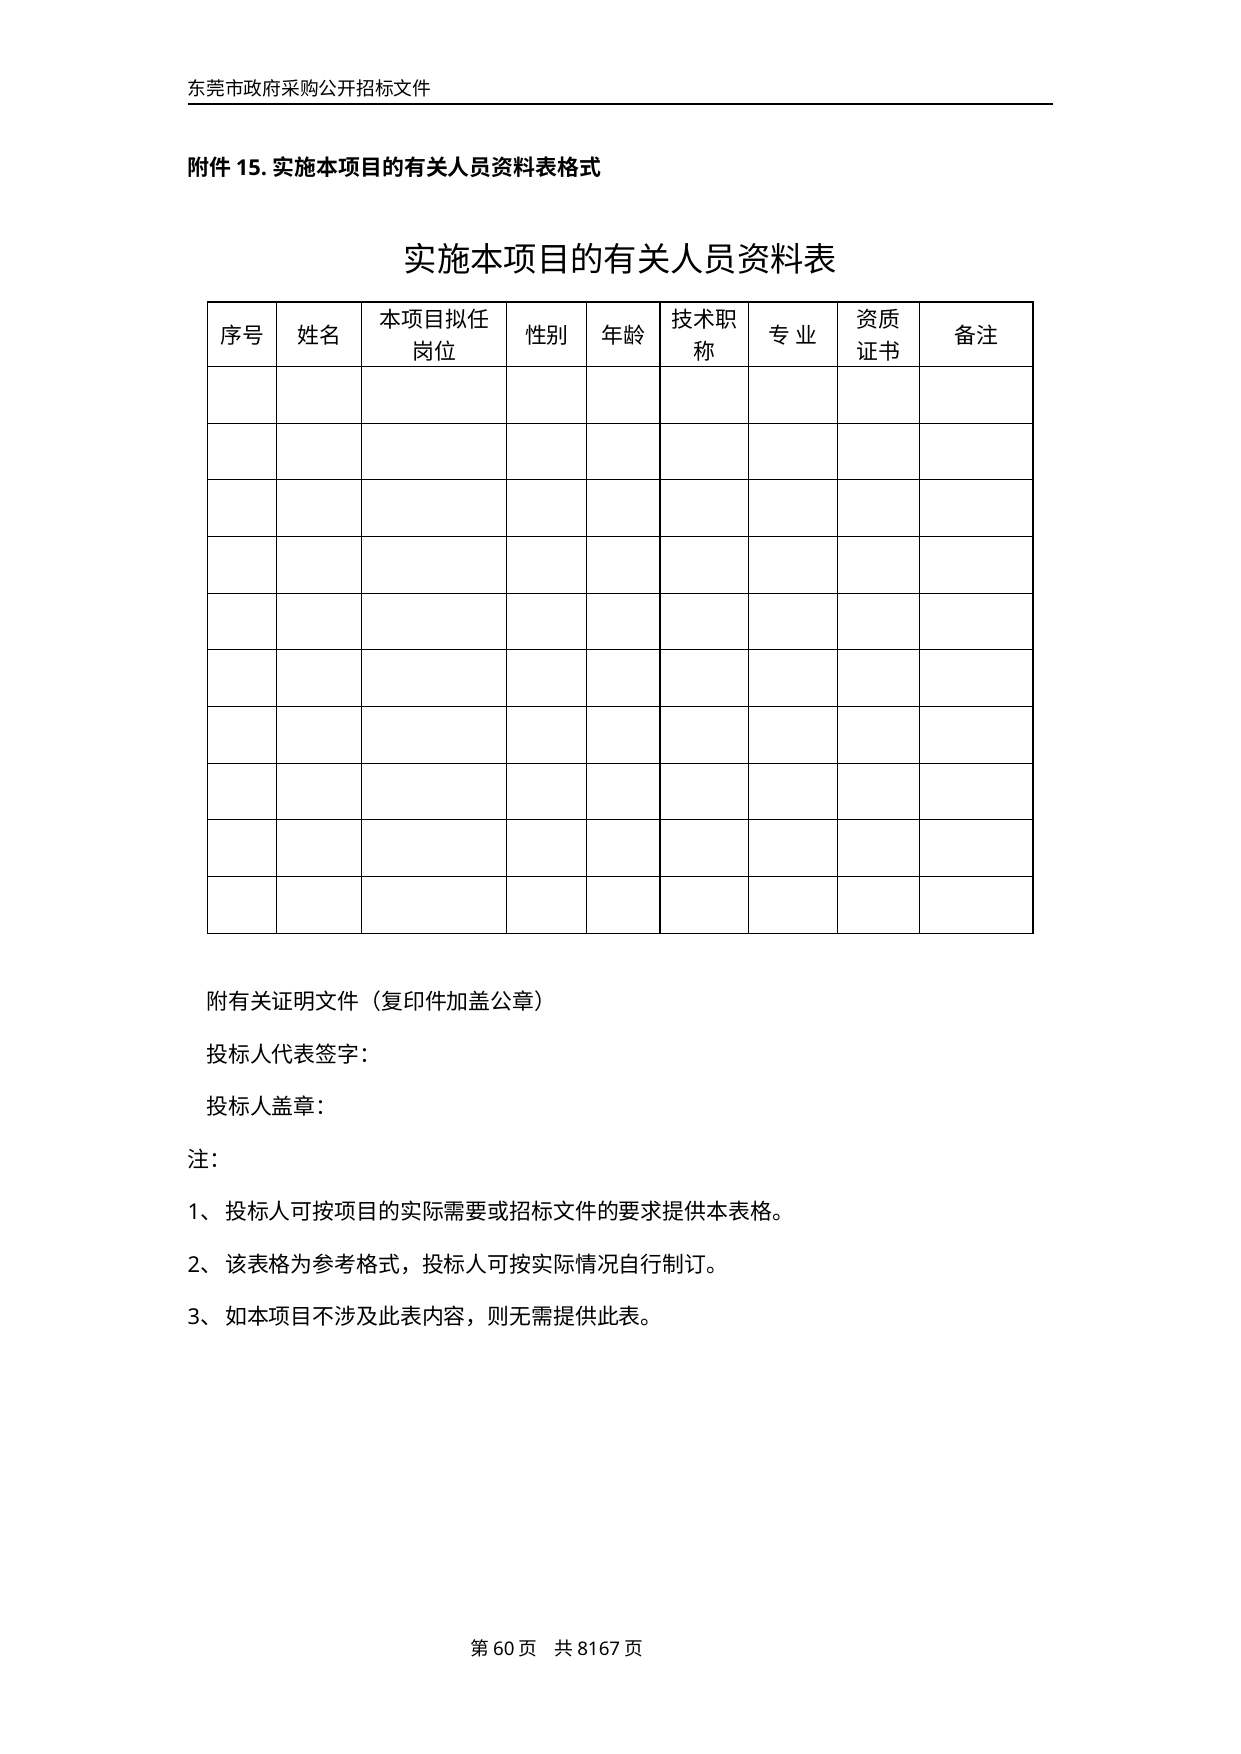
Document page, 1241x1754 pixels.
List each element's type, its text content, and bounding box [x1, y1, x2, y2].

table_cell [920, 480, 1032, 536]
table_cell [507, 537, 586, 592]
table_cell [661, 480, 748, 536]
table_cell [749, 537, 837, 592]
table_header 性别 [507, 303, 586, 366]
table_cell [661, 877, 748, 932]
table_cell [507, 594, 586, 649]
table_cell [661, 537, 748, 592]
table_cell [507, 424, 586, 479]
table_cell [362, 764, 506, 819]
table_cell [838, 820, 919, 876]
table_cell [920, 877, 1032, 932]
table_header 资质证书 [838, 303, 919, 366]
table_cell [920, 594, 1032, 649]
table_cell [587, 764, 659, 819]
table_cell [920, 764, 1032, 819]
table_cell [208, 537, 276, 592]
table_cell [507, 480, 586, 536]
list 投标人可按项目的实际需要或招标文件的要求提供本表格。 [187, 1194, 1053, 1226]
table_cell [208, 820, 276, 876]
table_cell [749, 877, 837, 932]
table_header 姓名 [277, 303, 361, 366]
table_cell [507, 820, 586, 876]
table_cell [661, 764, 748, 819]
table_header 本项目拟任岗位 [362, 303, 506, 366]
table_cell [362, 594, 506, 649]
table_cell [507, 367, 586, 422]
text 投标人代表签字： [187, 1037, 1053, 1068]
table_cell [749, 594, 837, 649]
table_cell [277, 594, 361, 649]
table_cell [661, 424, 748, 479]
table_cell [838, 367, 919, 422]
table_header 专 业 [749, 303, 837, 366]
text 注： [187, 1142, 1053, 1173]
table_header 技术职称 [661, 303, 748, 366]
table_cell [661, 650, 748, 706]
table_cell [838, 707, 919, 762]
table_cell [587, 424, 659, 479]
table_cell [277, 480, 361, 536]
table_cell [749, 367, 837, 422]
table_cell [587, 367, 659, 422]
table_cell [920, 367, 1032, 422]
table_cell [838, 877, 919, 932]
table_cell [507, 650, 586, 706]
table_cell [277, 707, 361, 762]
table_cell [587, 480, 659, 536]
table_cell [362, 707, 506, 762]
table_cell [362, 424, 506, 479]
table_cell [362, 537, 506, 592]
table_cell [920, 650, 1032, 706]
table_cell [277, 424, 361, 479]
table_cell [749, 707, 837, 762]
table_cell [920, 707, 1032, 762]
table_cell [208, 594, 276, 649]
text 附有关证明文件（复印件加盖公章） [187, 984, 1053, 1016]
table_cell [362, 820, 506, 876]
table_cell [587, 537, 659, 592]
table_cell [661, 367, 748, 422]
table_cell [208, 764, 276, 819]
table_cell [208, 424, 276, 479]
table_cell [277, 367, 361, 422]
table_cell [362, 480, 506, 536]
table_cell [838, 424, 919, 479]
table_cell [507, 877, 586, 932]
table_cell [277, 537, 361, 592]
table_cell [587, 650, 659, 706]
table_cell [277, 650, 361, 706]
table_cell [208, 650, 276, 706]
table_cell [208, 877, 276, 932]
table_cell [362, 650, 506, 706]
subtitle 附件15. 实施本项目的有关人员资料表格式 [187, 150, 1053, 182]
table_cell [838, 537, 919, 592]
table_cell [507, 707, 586, 762]
table_cell [661, 707, 748, 762]
table_cell [838, 594, 919, 649]
table_header 序号 [208, 303, 276, 366]
table_cell [920, 820, 1032, 876]
table_cell [208, 707, 276, 762]
table_cell [208, 480, 276, 536]
text 实施本项目的有关人员资料表 [187, 232, 1053, 281]
table_cell [838, 480, 919, 536]
table_cell [838, 650, 919, 706]
list 该表格为参考格式，投标人可按实际情况自行制订。 [187, 1247, 1053, 1278]
table_cell [277, 877, 361, 932]
table_header 年龄 [587, 303, 659, 366]
table_header 备注 [920, 303, 1032, 366]
table_cell [277, 764, 361, 819]
text 投标人盖章： [187, 1089, 1053, 1121]
table_cell [661, 820, 748, 876]
table_cell [749, 480, 837, 536]
table_cell [587, 877, 659, 932]
table_cell [749, 764, 837, 819]
table_cell [749, 424, 837, 479]
list 如本项目不涉及此表内容，则无需提供此表。 [187, 1299, 1053, 1331]
table_cell [587, 594, 659, 649]
table_cell [587, 707, 659, 762]
table_cell [507, 764, 586, 819]
table_cell [749, 650, 837, 706]
table_cell [661, 594, 748, 649]
table_cell [749, 820, 837, 876]
table_cell [920, 424, 1032, 479]
table_cell [838, 764, 919, 819]
table_cell [362, 877, 506, 932]
table_cell [277, 820, 361, 876]
table_cell [362, 367, 506, 422]
table_cell [587, 820, 659, 876]
table_cell [208, 367, 276, 422]
table_cell [920, 537, 1032, 592]
